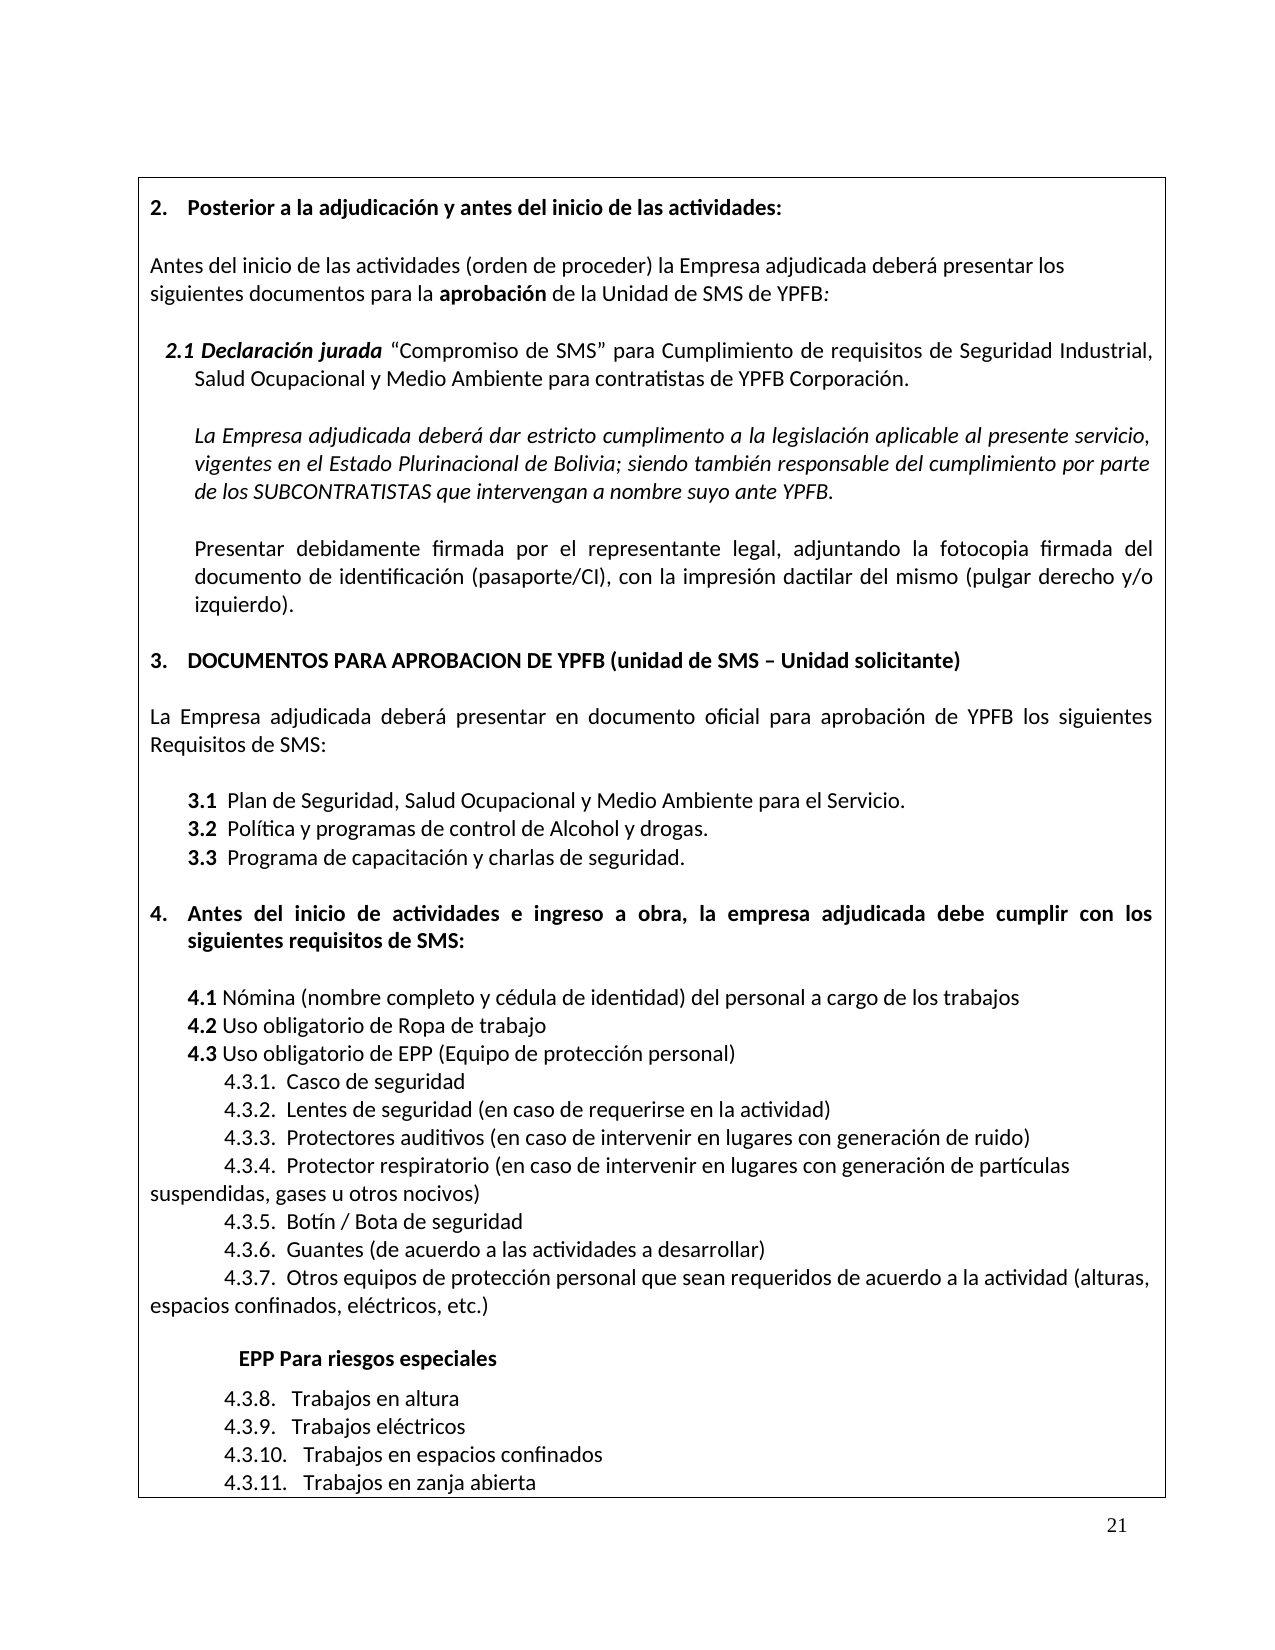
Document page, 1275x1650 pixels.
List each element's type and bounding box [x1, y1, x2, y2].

table_cell [139, 178, 1165, 1497]
